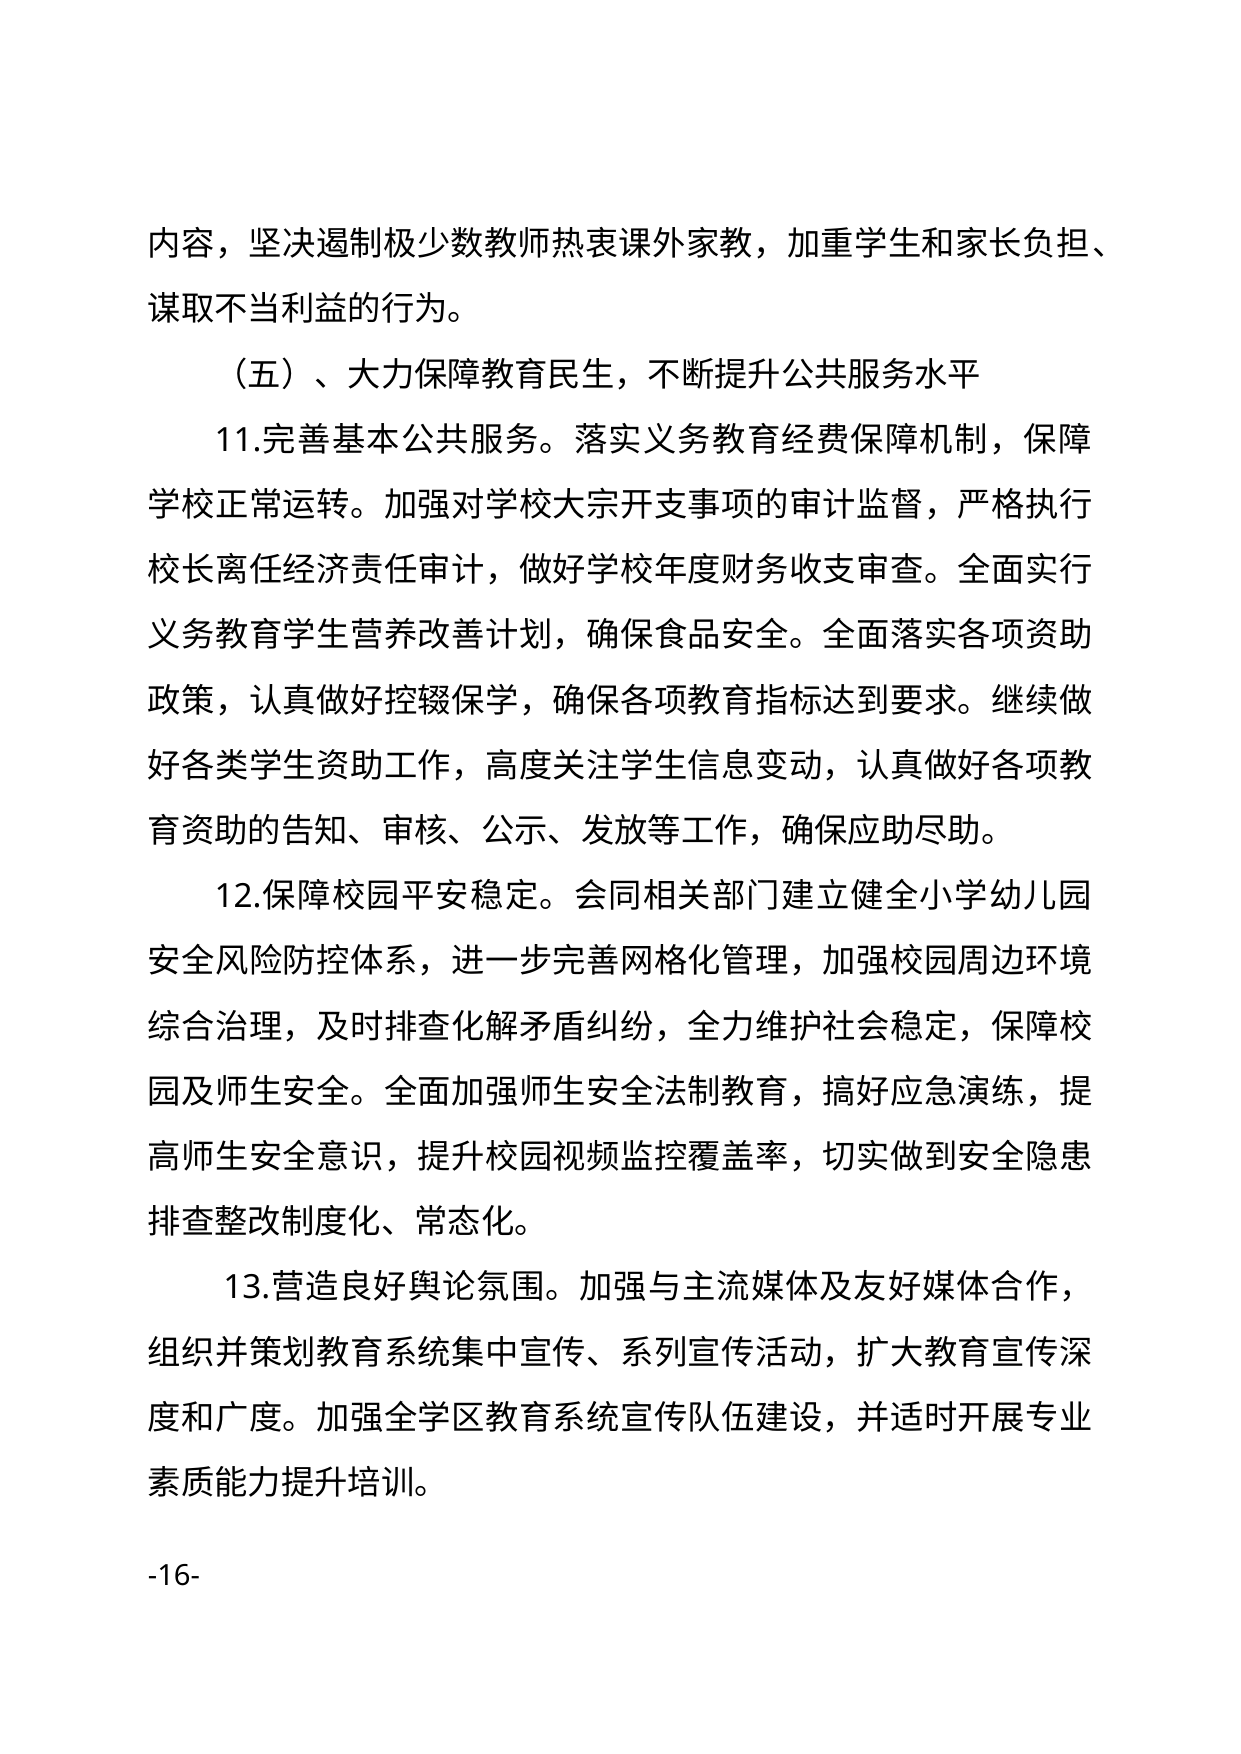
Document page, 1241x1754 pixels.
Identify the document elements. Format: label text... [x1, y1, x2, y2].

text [148, 208, 1092, 339]
text 11.完善基本公共服务。落实义务教育经费保障机制，保障学校正常运转。加强对学校大宗开支事项的审计监督，严格执行校长离任经济责任审计，做好学校年度财务收支审查。全面实行义务教育学生营养改善计划，确保食品安全。全面落实各项资助政策，认真做好控辍保学，确保各项教育指标达到要求。继续做好各类学生资助工作，高度关注学生信息变动，认真做好各项教育资助的告知、审核、公示、发放等工作，确保应助尽助。 [148, 404, 1092, 861]
text 12.保障校园平安稳定。会同相关部门建立健全小学幼儿园安全风险防控体系，进一步完善网格化管理，加强校园周边环境综合治理，及时排查化解矛盾纠纷，全力维护社会稳定，保障校园及师生安全。全面加强师生安全法制教育，搞好应急演练，提高师生安全意识，提升校园视频监控覆盖率，切实做到安全隐患排查整改制度化、常态化。 [148, 861, 1092, 1252]
text （五）、大力保障教育民生，不断提升公共服务水平 [148, 339, 1092, 404]
text 13.营造良好舆论氛围。加强与主流媒体及友好媒体合作，组织并策划教育系统集中宣传、系列宣传活动，扩大教育宣传深度和广度。加强全学区教育系统宣传队伍建设，并适时开展专业素质能力提升培训。 [148, 1252, 1092, 1513]
